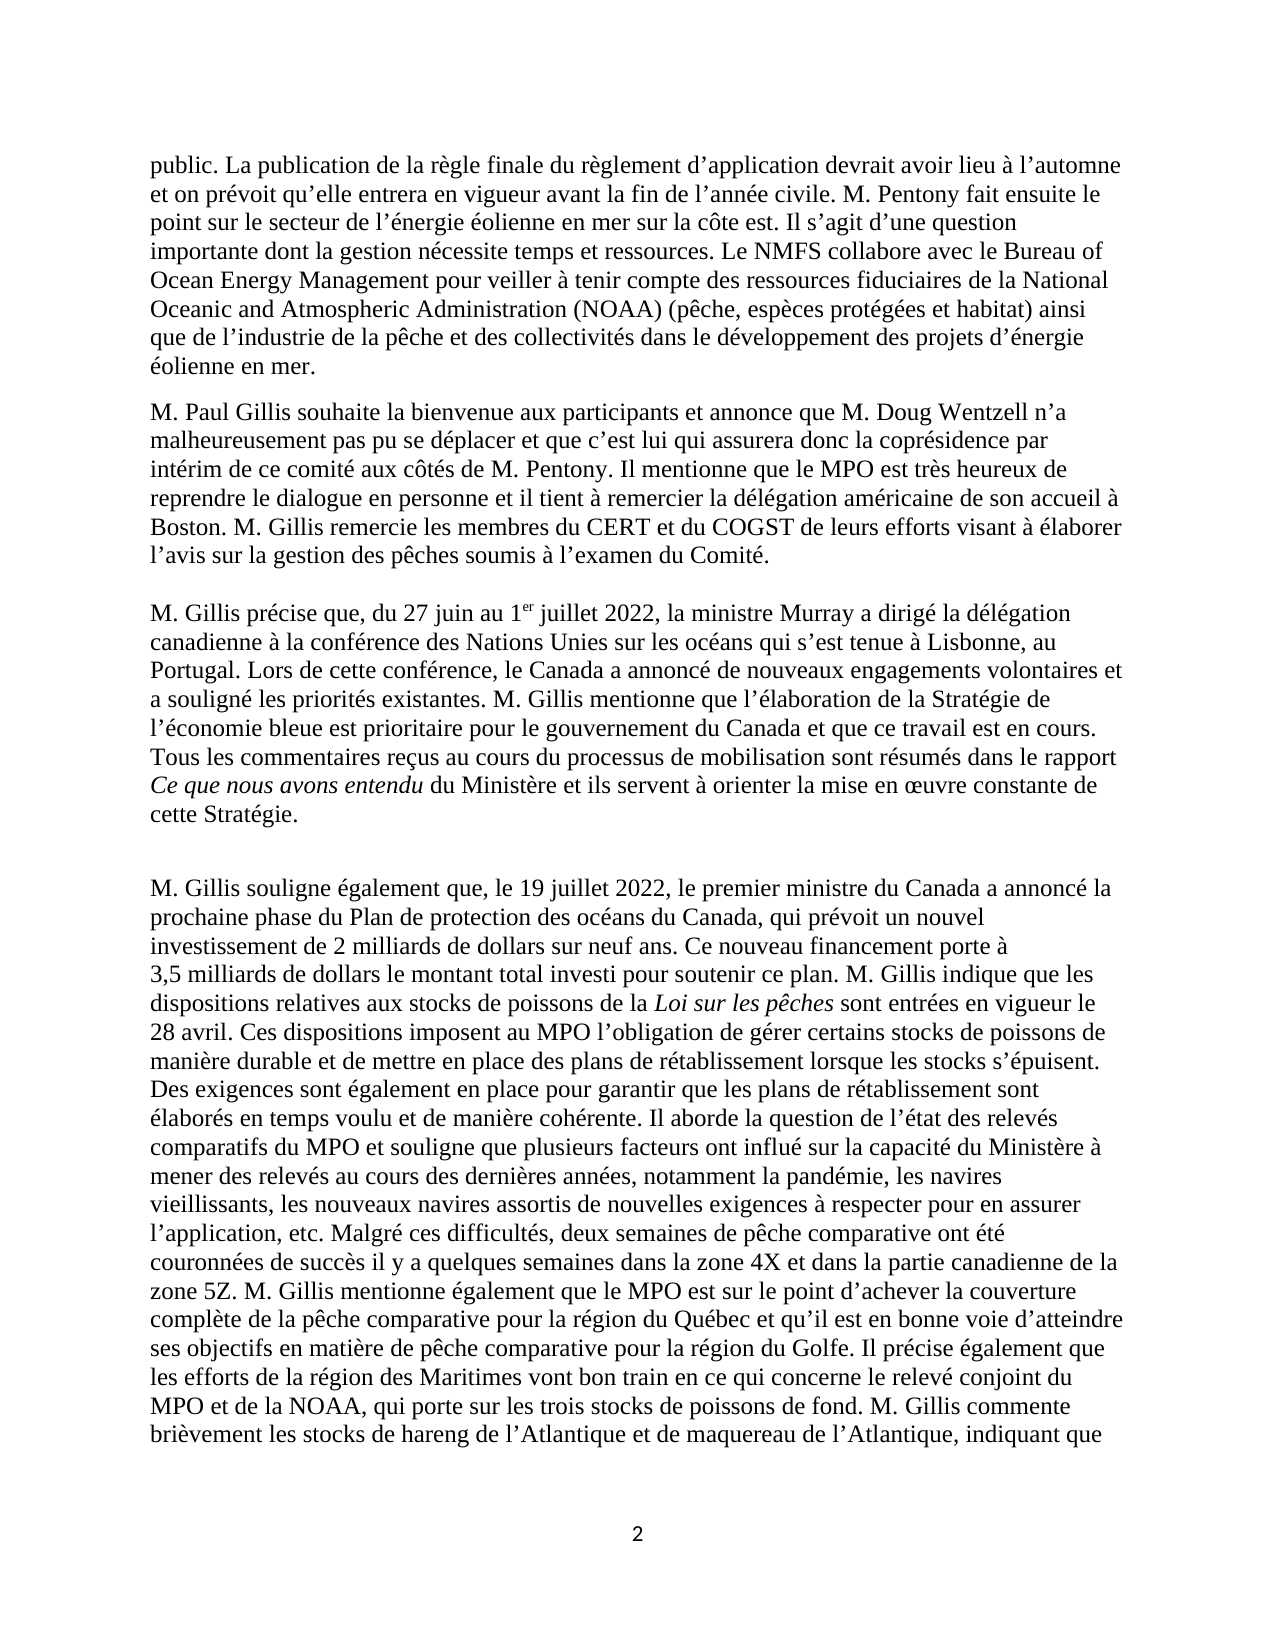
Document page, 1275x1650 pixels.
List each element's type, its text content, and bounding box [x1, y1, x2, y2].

text M. Paul Gillis souhaite la bienvenue aux participants et annonce que M. Doug Wentzell n’a malheureusement pas pu se déplacer et que c’est lui qui assurera donc la coprésidence par intérim de ce comité aux côtés de M. Pentony. Il mentionne que le MPO est très heureux de reprendre le dialogue en personne et il tient à remercier la délégation américaine de son accueil à Boston. M. Gillis remercie les membres du CERT et du COGST de leurs efforts visant à élaborer l’avis sur la gestion des pêches soumis à l’examen du Comité. [150, 397, 1125, 569]
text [150, 150, 1125, 380]
text M. Gillis précise que, du 27 juin au 1er juillet 2022, la ministre Murray a dirigé la délégation canadienne à la conférence des Nations Unies sur les océans qui s’est tenue à Lisbonne, au Portugal. Lors de cette conférence, le Canada a annoncé de nouveaux engagements volontaires et a souligné les priorités existantes. M. Gillis mentionne que l’élaboration de la Stratégie de l’économie bleue est prioritaire pour le gouvernement du Canada et que ce travail est en cours. Tous les commentaires reçus au cours du processus de mobilisation sont résumés dans le rapport Ce que nous avons entendu du Ministère et ils servent à orienter la mise en œuvre constante de cette Stratégie. [150, 598, 1125, 828]
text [150, 873, 1125, 1448]
